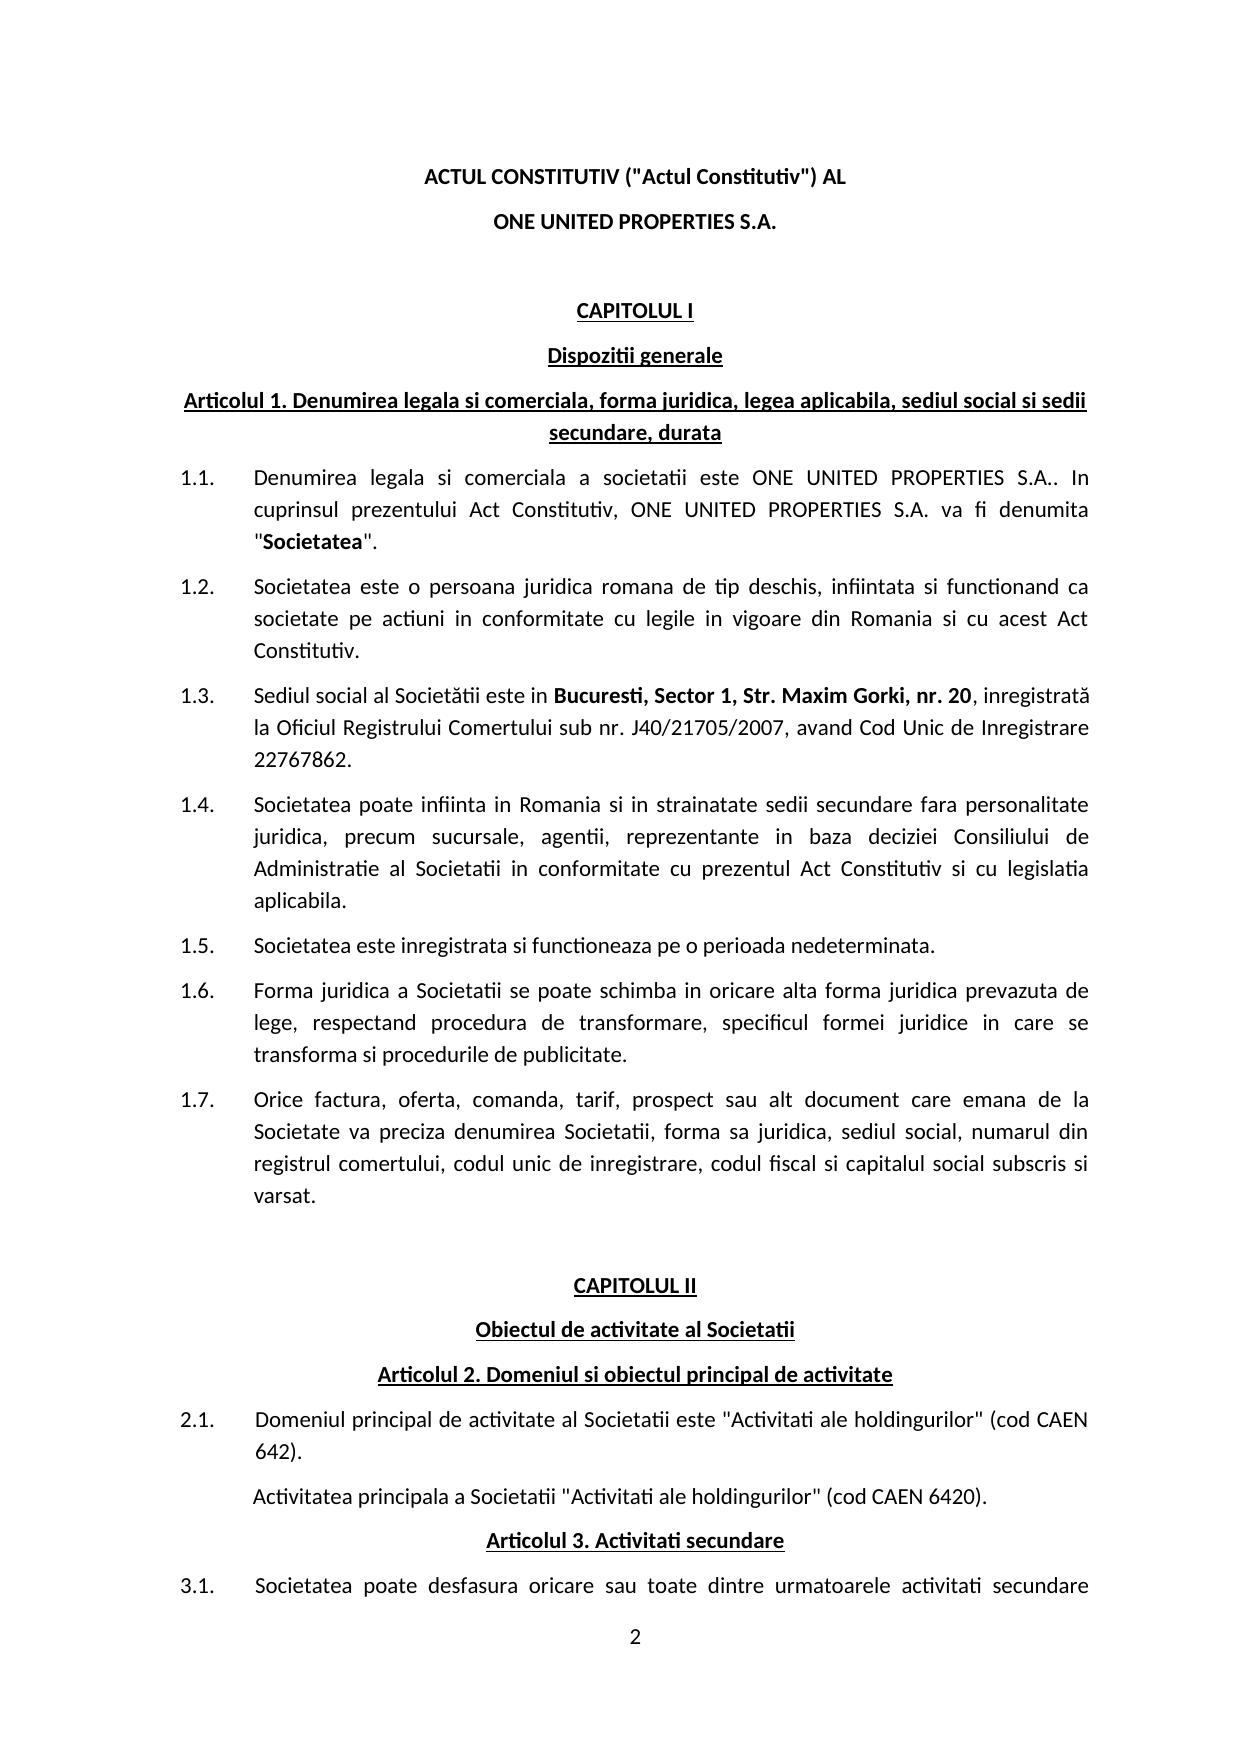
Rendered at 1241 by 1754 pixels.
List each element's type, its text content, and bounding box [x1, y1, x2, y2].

subtitle Dispozitii generale [180, 341, 1090, 369]
list Societatea este o persoana juridica romana de tip deschis, infiintata si functionand ca societate pe actiuni in conformitate cu legile in vigoare din Romania si cu acest Act Constitutiv. [180, 572, 1090, 664]
text Obiectul de activitate al Societatii [180, 1316, 1090, 1344]
list Societatea poate infiinta in Romania si in strainatate sedii secundare fara personalitate juridica, precum sucursale, agentii, reprezentante in baza deciziei Consiliului de Administratie al Societatii in conformitate cu prezentul Act Constitutiv si cu legislatia aplicabila. [180, 790, 1090, 914]
list Orice factura, oferta, comanda, tarif, prospect sau alt document care emana de la Societate va preciza denumirea Societatii, forma sa juridica, sediul social, numarul din registrul comertului, codul unic de inregistrare, codul fiscal si capitalul social subscris si varsat. [180, 1085, 1090, 1209]
text CAPITOLUL II [180, 1271, 1090, 1299]
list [180, 1571, 1090, 1599]
text Articolul 2. Domeniul si obiectul principal de activitate [180, 1360, 1090, 1388]
text Articolul 1. Denumirea legala si comerciala, forma juridica, legea aplicabila, sediul social si sedii secundare, durata [180, 386, 1090, 446]
list Domeniul principal de activitate al Societatii este "Activitati ale holdingurilor" (cod CAEN 642). [180, 1405, 1090, 1465]
list Denumirea legala si comerciala a societatii este ONE UNITED PROPERTIES S.A.. In cuprinsul prezentului Act Constitutiv, ONE UNITED PROPERTIES S.A. va fi denumita "Societatea". [180, 463, 1090, 555]
text Articolul 3. Activitati secundare [180, 1527, 1090, 1554]
list Activitatea principala a Societatii "Activitati ale holdingurilor" (cod CAEN 6420). [253, 1482, 1090, 1510]
list Sediul social al Societătii este in Bucuresti, Sector 1, Str. Maxim Gorki, nr. 20, inregistrată la Oficiul Registrului Comertului sub nr. J40/21705/2007, avand Cod Unic de Inregistrare 22767862. [180, 681, 1090, 773]
text ACTUL CONSTITUTIV ("Actul Constitutiv") AL [180, 162, 1090, 191]
text CAPITOLUL I [180, 297, 1090, 324]
text ONE UNITED PROPERTIES S.A. [180, 207, 1090, 235]
list Forma juridica a Societatii se poate schimba in oricare alta forma juridica prevazuta de lege, respectand procedura de transformare, specificul formei juridice in care se transforma si procedurile de publicitate. [180, 976, 1090, 1068]
list Societatea este inregistrata si functioneaza pe o perioada nedeterminata. [180, 931, 1090, 959]
